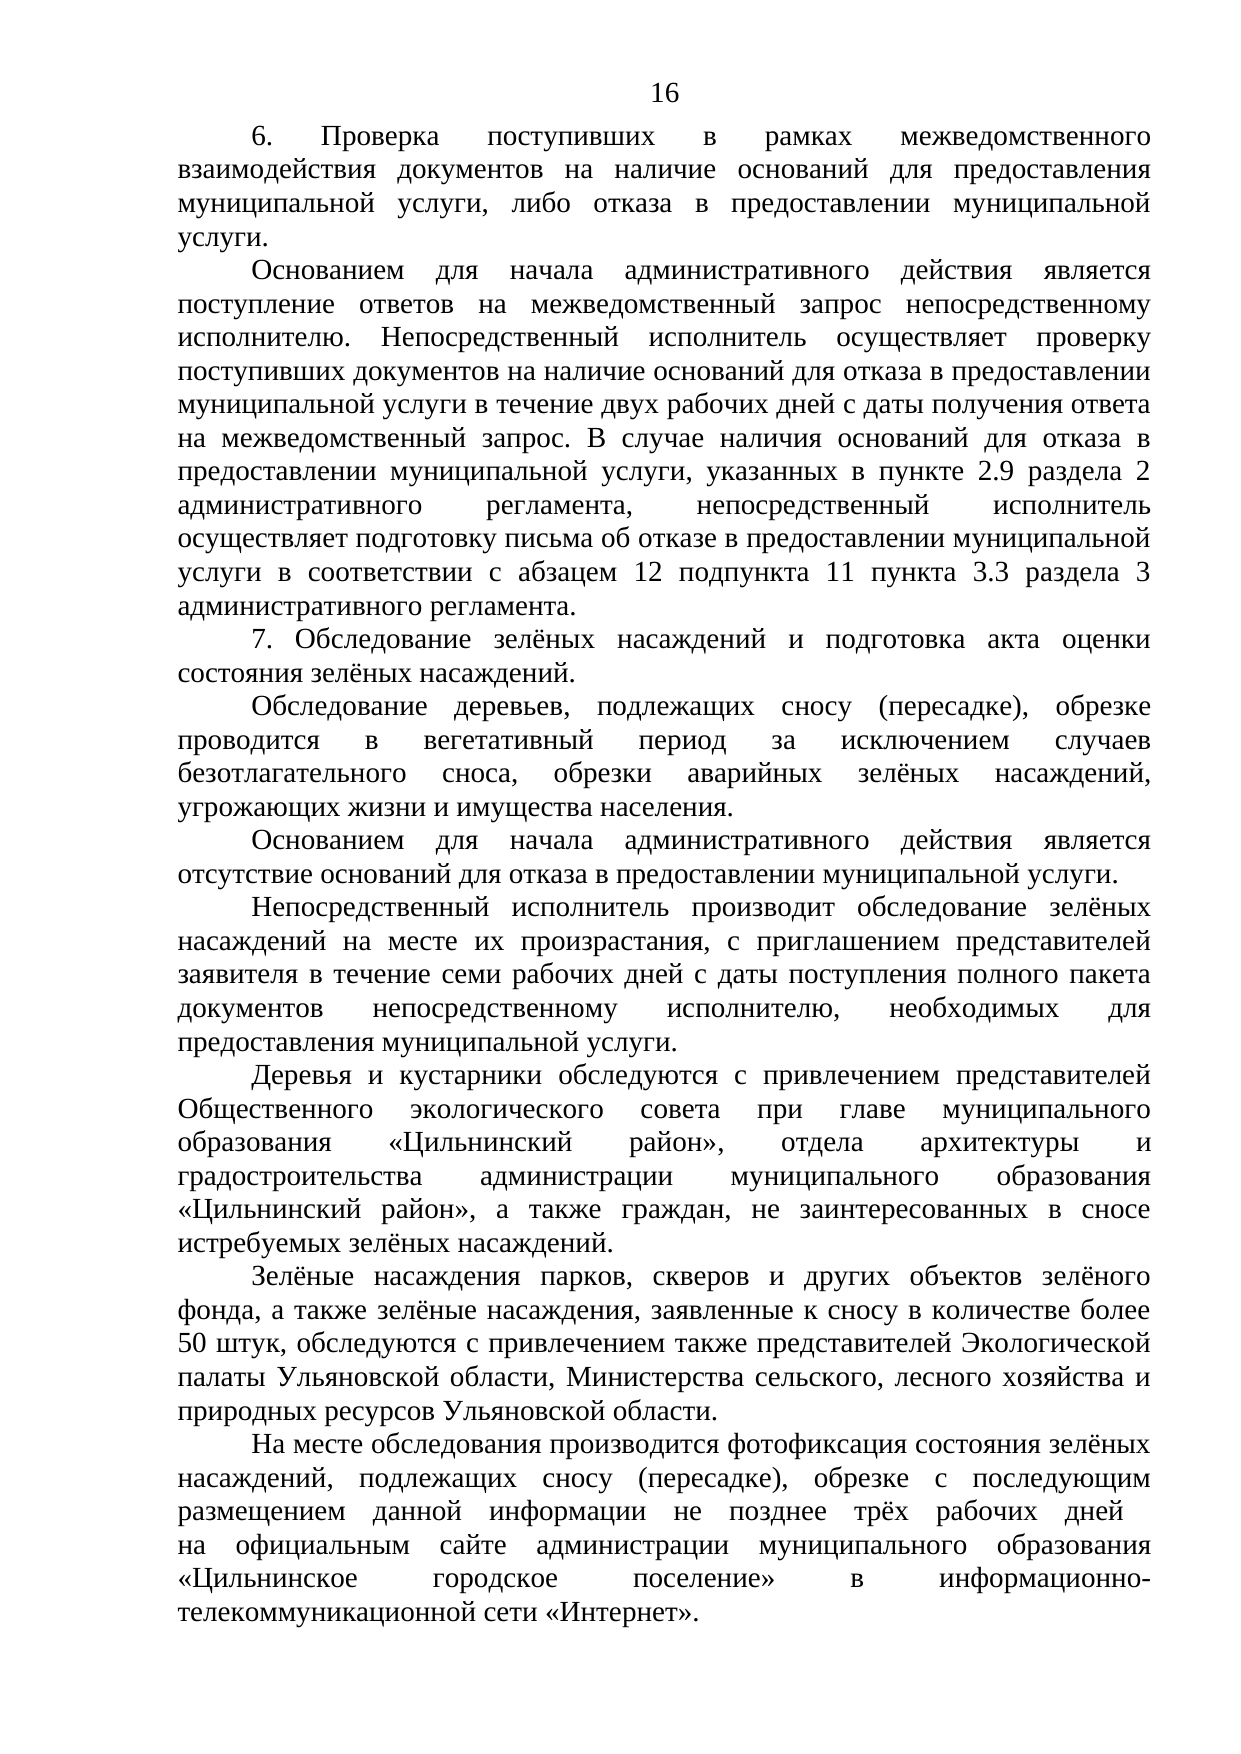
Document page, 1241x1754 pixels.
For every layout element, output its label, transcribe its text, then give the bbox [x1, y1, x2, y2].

text Обследование деревьев, подлежащих сносу (пересадке), обрезке проводится в вегетативный период за исключением случаев безотлагательного сноса, обрезки аварийных зелёных насаждений, угрожающих жизни и имущества населения. [177, 688, 1152, 822]
text Деревья и кустарники обследуются с привлечением представителей Общественного экологического совета при главе муниципального образования «Цильнинский район», отдела архитектуры и градостроительства администрации муниципального образования «Цильнинский район», а также граждан, не заинтересованных в сносе истребуемых зелёных насаждений. [177, 1057, 1152, 1258]
text Зелёные насаждения парков, скверов и других объектов зелёного фонда, а также зелёные насаждения, заявленные к сносу в количестве более 50 штук, обследуются с привлечением также представителей Экологической палаты Ульяновской области, Министерства сельского, лесного хозяйства и природных ресурсов Ульяновской области. [177, 1258, 1152, 1426]
text На месте обследования производится фотофиксация состояния зелёных насаждений, подлежащих сносу (пересадке), обрезке с последующим размещением данной информации не позднее трёх рабочих дней на официальным сайте администрации муниципального образования «Цильнинское городское поселение» в информационно-телекоммуникационной сети «Интернет». [177, 1426, 1152, 1627]
text 7. Обследование зелёных насаждений и подготовка акта оценки состояния зелёных насаждений. [177, 621, 1152, 688]
text Основанием для начала административного действия является отсутствие оснований для отказа в предоставлении муниципальной услуги. [177, 822, 1152, 889]
text Непосредственный исполнитель производит обследование зелёных насаждений на месте их произрастания, с приглашением представителей заявителя в течение семи рабочих дней с даты поступления полного пакета документов непосредственному исполнителю, необходимых для предоставления муниципальной услуги. [177, 889, 1152, 1057]
text Основанием для начала административного действия является поступление ответов на межведомственный запрос непосредственному исполнителю. Непосредственный исполнитель осуществляет проверку поступивших документов на наличие оснований для отказа в предоставлении муниципальной услуги в течение двух рабочих дней с даты получения ответа на межведомственный запрос. В случае наличия оснований для отказа в предоставлении муниципальной услуги, указанных в пункте 2.9 раздела 2 административного регламента, непосредственный исполнитель осуществляет подготовку письма об отказе в предоставлении муниципальной услуги в соответствии с абзацем 12 подпункта 11 пункта 3.3 раздела 3 административного регламента. [177, 252, 1152, 621]
text 6. Проверка поступивших в рамках межведомственного взаимодействия документов на наличие оснований для предоставления муниципальной услуги, либо отказа в предоставлении муниципальной услуги. [177, 118, 1152, 252]
